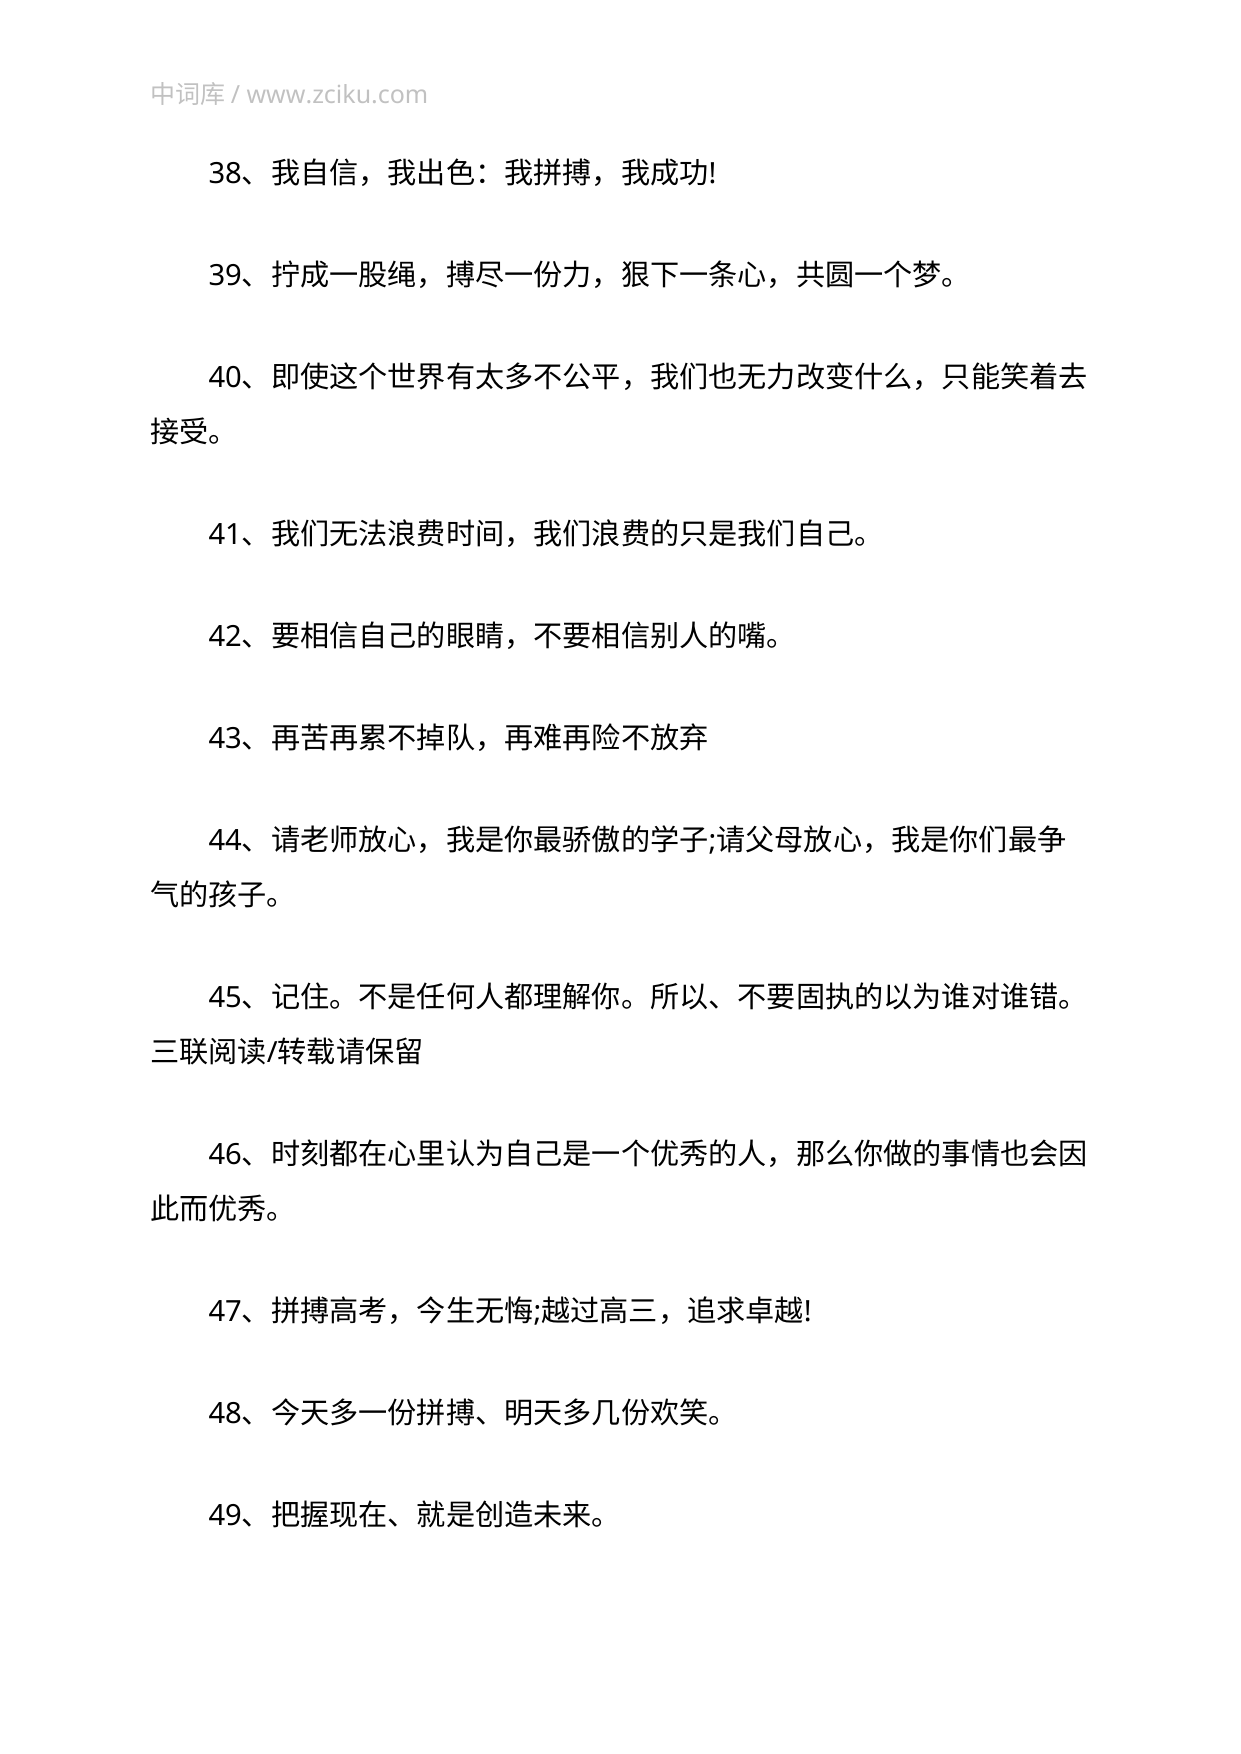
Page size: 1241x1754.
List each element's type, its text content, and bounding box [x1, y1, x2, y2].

text 46、时刻都在心里认为自己是一个优秀的人，那么你做的事情也会因此而优秀。 [150, 1130, 1090, 1228]
text 44、请老师放心，我是你最骄傲的学子;请父母放心，我是你们最争气的孩子。 [150, 817, 1090, 914]
text 48、今天多一份拼搏、明天多几份欢笑。 [150, 1389, 1090, 1432]
text 39、拧成一股绳，搏尽一份力，狠下一条心，共圆一个梦。 [150, 252, 1090, 294]
text 41、我们无法浪费时间，我们浪费的只是我们自己。 [150, 511, 1090, 553]
text 38、我自信，我出色：我拼搏，我成功! [150, 150, 1090, 192]
text 42、要相信自己的眼睛，不要相信别人的嘴。 [150, 613, 1090, 655]
text 43、再苦再累不掉队，再难再险不放弃 [150, 715, 1090, 757]
text 45、记住。不是任何人都理解你。所以、不要固执的以为谁对谁错。三联阅读/转载请保留 [150, 973, 1090, 1071]
text 40、即使这个世界有太多不公平，我们也无力改变什么，只能笑着去接受。 [150, 354, 1090, 451]
text 47、拼搏高考，今生无悔;越过高三，追求卓越! [150, 1287, 1090, 1329]
text 49、把握现在、就是创造未来。 [150, 1491, 1090, 1533]
